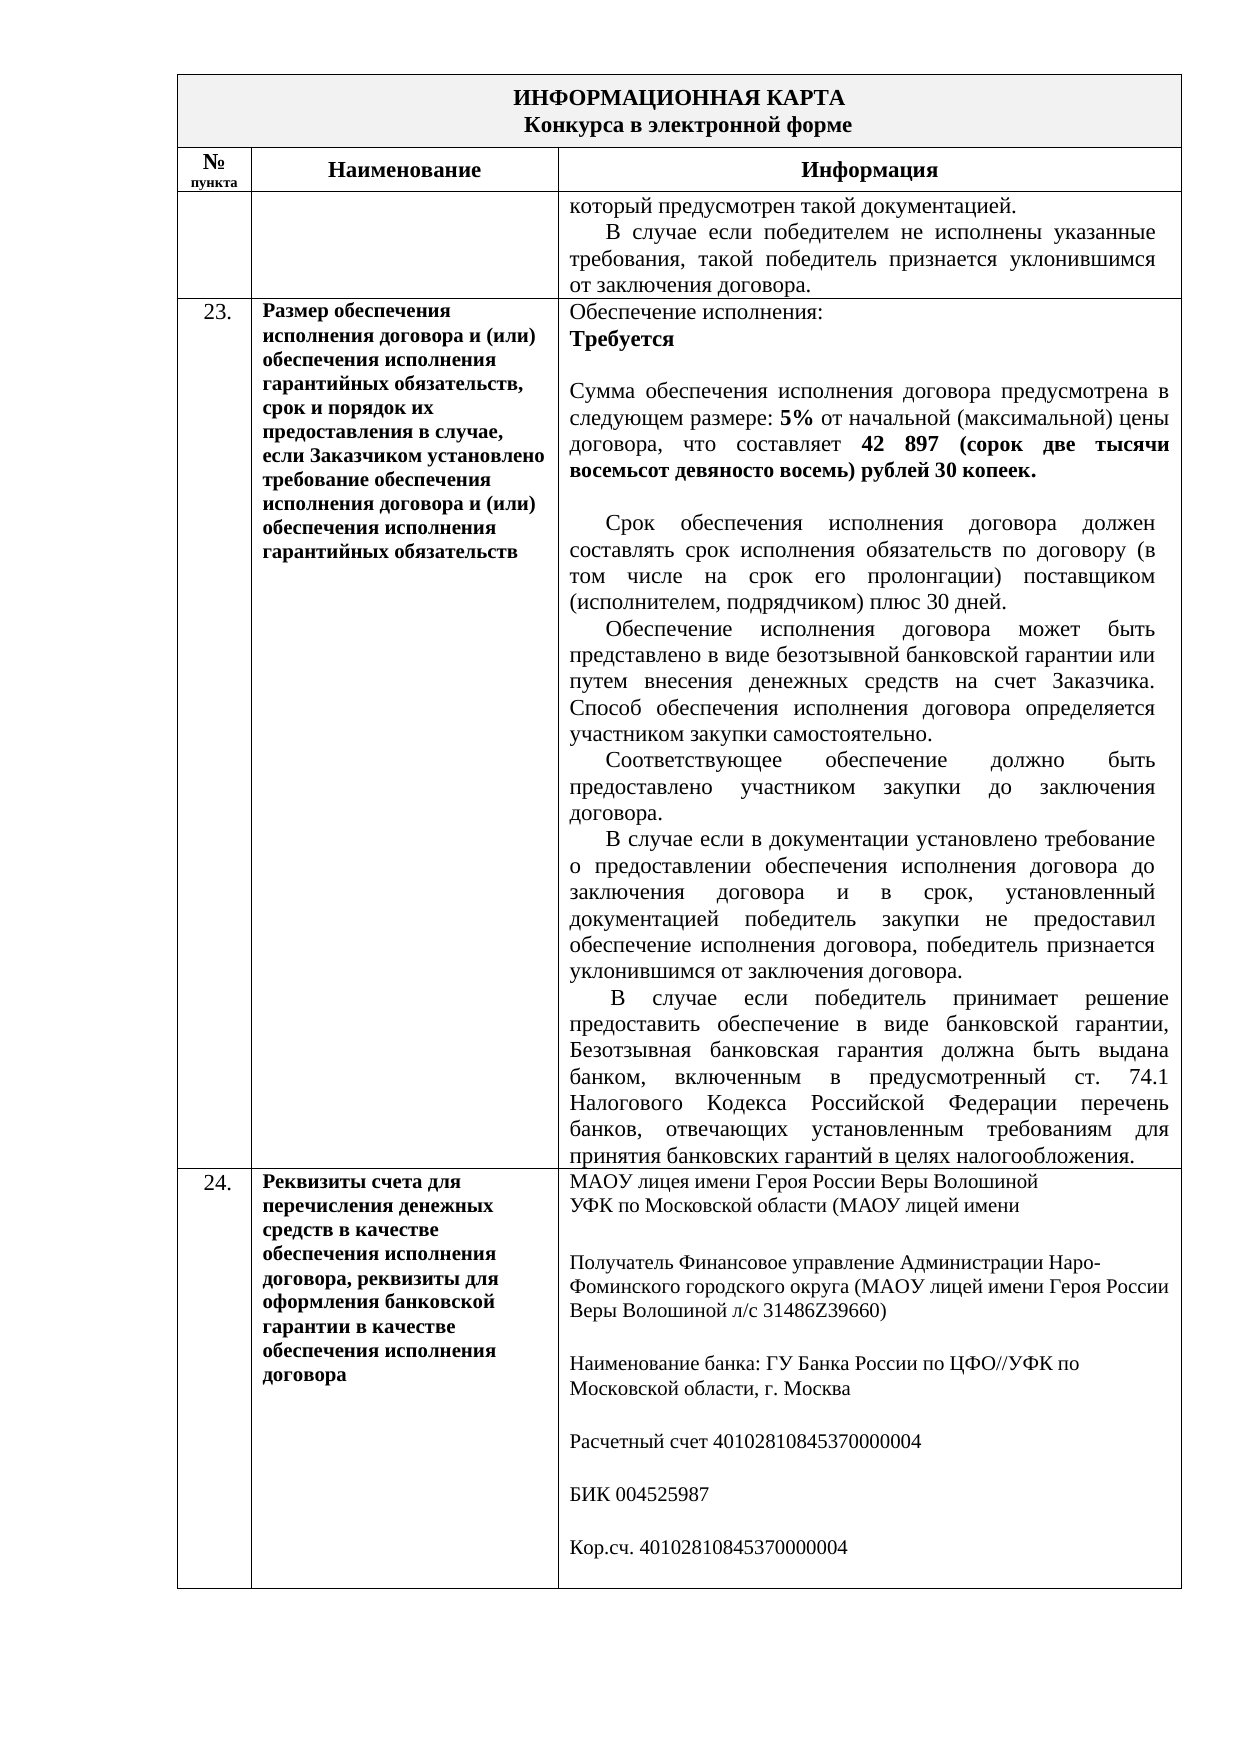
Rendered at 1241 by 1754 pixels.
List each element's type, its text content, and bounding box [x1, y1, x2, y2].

table_cell Обеспечение исполнения: Требуется Сумма обеспечения исполнения договора предусмотрена в следующем размере: 5% от начальной (максимальной) цены договора, что составляет 42 897 (сорок две тысячи восемьсот девяносто восемь) рублей 30 копеек. Срок обеспечения исполнения договора должен составлять срок исполнения обязательств по договору (в том числе на срок его пролонгации) поставщиком (исполнителем, подрядчиком) плюс 30 дней. Обеспечение исполнения договора может быть представлено в виде безотзывной банковской гарантии или путем внесения денежных средств на счет Заказчика. Способ обеспечения исполнения договора определяется участником закупки самостоятельно. Соответствующее обеспечение должно быть предоставлено участником закупки до заключения договора. В случае если в документации установлено требование о предоставлении обеспечения исполнения договора до заключения договора и в срок, установленный документацией победитель закупки не предоставил обеспечение исполнения договора, победитель признается уклонившимся от заключения договора. В случае если победитель принимает решение предоставить обеспечение в виде банковской гарантии, Безотзывная банковская гарантия должна быть выдана банком, включенным в предусмотренный ст. 74.1 Налогового Кодекса Российской Федерации перечень банков, отвечающих установленным требованиям для принятия банковских гарантий в целях налогообложения. [559, 299, 1181, 1168]
table_cell [178, 1169, 251, 1588]
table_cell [559, 192, 1181, 297]
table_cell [559, 1169, 1181, 1588]
table_cell Размер обеспечения исполнения договора и (или) обеспечения исполнения гарантийных обязательств, срок и порядок их предоставления в случае, если Заказчиком установлено требование обеспечения исполнения договора и (или) обеспечения исполнения гарантийных обязательств [252, 299, 558, 1168]
table_cell Наименование [252, 148, 558, 191]
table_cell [252, 192, 558, 297]
table_cell [178, 192, 251, 297]
table_header ИНФОРМАЦИОННАЯ КАРТА Конкурса в электронной форме [178, 75, 1181, 147]
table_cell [252, 1169, 558, 1588]
table_cell [178, 299, 251, 1168]
table_cell Информация [559, 148, 1181, 191]
table_cell № пункта [178, 148, 251, 191]
